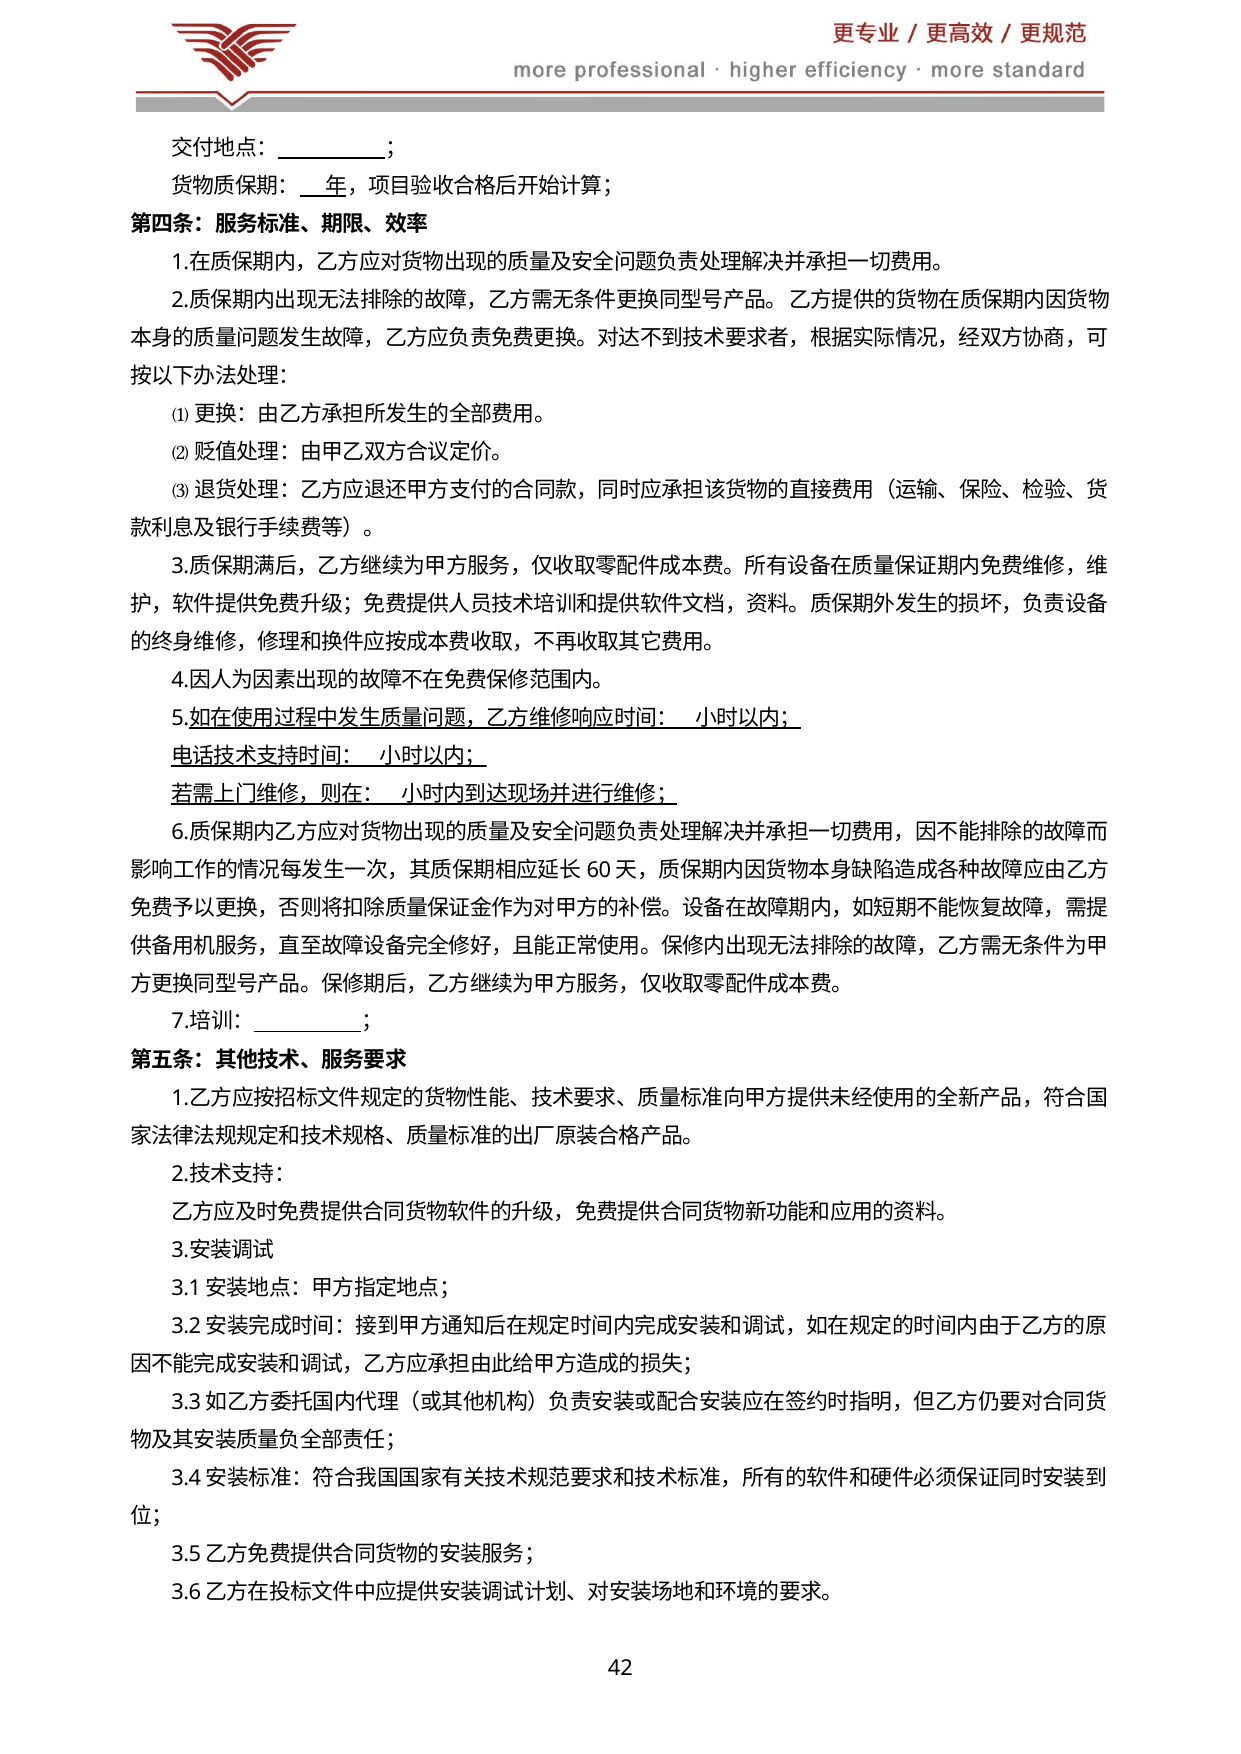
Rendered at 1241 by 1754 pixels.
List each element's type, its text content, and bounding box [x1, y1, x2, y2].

text 若需上门维修，则在： 小时内到达现场并进行维修； [130, 776, 1110, 807]
text 电话技术支持时间： 小时以内； [130, 738, 1110, 769]
text 2.技术支持： [130, 1156, 1110, 1187]
text 7.培训： ； [130, 1003, 1110, 1035]
text 6.质保期内乙方应对货物出现的质量及安全问题负责处理解决并承担一切费用，因不能排除的故障而影响工作的情况每发生一次，其质保期相应延长60天，质保期内因货物本身缺陷造成各种故障应由乙方免费予以更换，否则将扣除质量保证金作为对甲方的补偿。设备在故障期内，如短期不能恢复故障，需提供备用机服务，直至故障设备完全修好，且能正常使用。保修内出现无法排除的故障，乙方需无条件为甲方更换同型号产品。保修期后，乙方继续为甲方服务，仅收取零配件成本费。 [130, 814, 1110, 997]
text 3.3如乙方委托国内代理（或其他机构）负责安装或配合安装应在签约时指明，但乙方仍要对合同货物及其安装质量负全部责任； [130, 1384, 1110, 1453]
text 3.4安装标准：符合我国国家有关技术规范要求和技术标准，所有的软件和硬件必须保证同时安装到位； [130, 1460, 1110, 1529]
text 1.乙方应按招标文件规定的货物性能、技术要求、质量标准向甲方提供未经使用的全新产品，符合国家法律法规规定和技术规格、质量标准的出厂原装合格产品。 [130, 1079, 1110, 1149]
text 第五条：其他技术、服务要求 [130, 1042, 1110, 1073]
text 第四条：服务标准、期限、效率 [130, 206, 1110, 237]
text 5.如在使用过程中发生质量问题，乙方维修响应时间： 小时以内； [130, 700, 1110, 732]
text 1.在质保期内，乙方应对货物出现的质量及安全问题负责处理解决并承担一切费用。 [130, 244, 1110, 275]
text 3.安装调试 [130, 1232, 1110, 1263]
text 乙方应及时免费提供合同货物软件的升级，免费提供合同货物新功能和应用的资料。 [130, 1194, 1110, 1225]
text 3.6乙方在投标文件中应提供安装调试计划、对安装场地和环境的要求。 [130, 1574, 1110, 1606]
text 3.质保期满后，乙方继续为甲方服务，仅收取零配件成本费。所有设备在质量保证期内免费维修，维护，软件提供免费升级；免费提供人员技术培训和提供软件文档，资料。质保期外发生的损坏，负责设备的终身维修，修理和换件应按成本费收取，不再收取其它费用。 [130, 548, 1110, 655]
text 3.1安装地点：甲方指定地点； [130, 1270, 1110, 1301]
picture [135, 0, 1105, 112]
text 4.因人为因素出现的故障不在免费保修范围内。 [130, 662, 1110, 693]
text ⑵贬值处理：由甲乙双方合议定价。 [130, 434, 1110, 466]
text 货物质保期： 年，项目验收合格后开始计算； [130, 168, 1164, 199]
text 交付地点： ； [130, 130, 1164, 162]
text 2.质保期内出现无法排除的故障，乙方需无条件更换同型号产品。乙方提供的货物在质保期内因货物本身的质量问题发生故障，乙方应负责免费更换。对达不到技术要求者，根据实际情况，经双方协商，可按以下办法处理： [130, 282, 1110, 389]
text 3.5乙方免费提供合同货物的安装服务； [130, 1536, 1110, 1567]
text ⑴更换：由乙方承担所发生的全部费用。 [130, 396, 1110, 427]
text ⑶退货处理：乙方应退还甲方支付的合同款，同时应承担该货物的直接费用（运输、保险、检验、货款利息及银行手续费等）。 [130, 472, 1110, 542]
text 3.2安装完成时间：接到甲方通知后在规定时间内完成安装和调试，如在规定的时间内由于乙方的原因不能完成安装和调试，乙方应承担由此给甲方造成的损失； [130, 1308, 1110, 1377]
